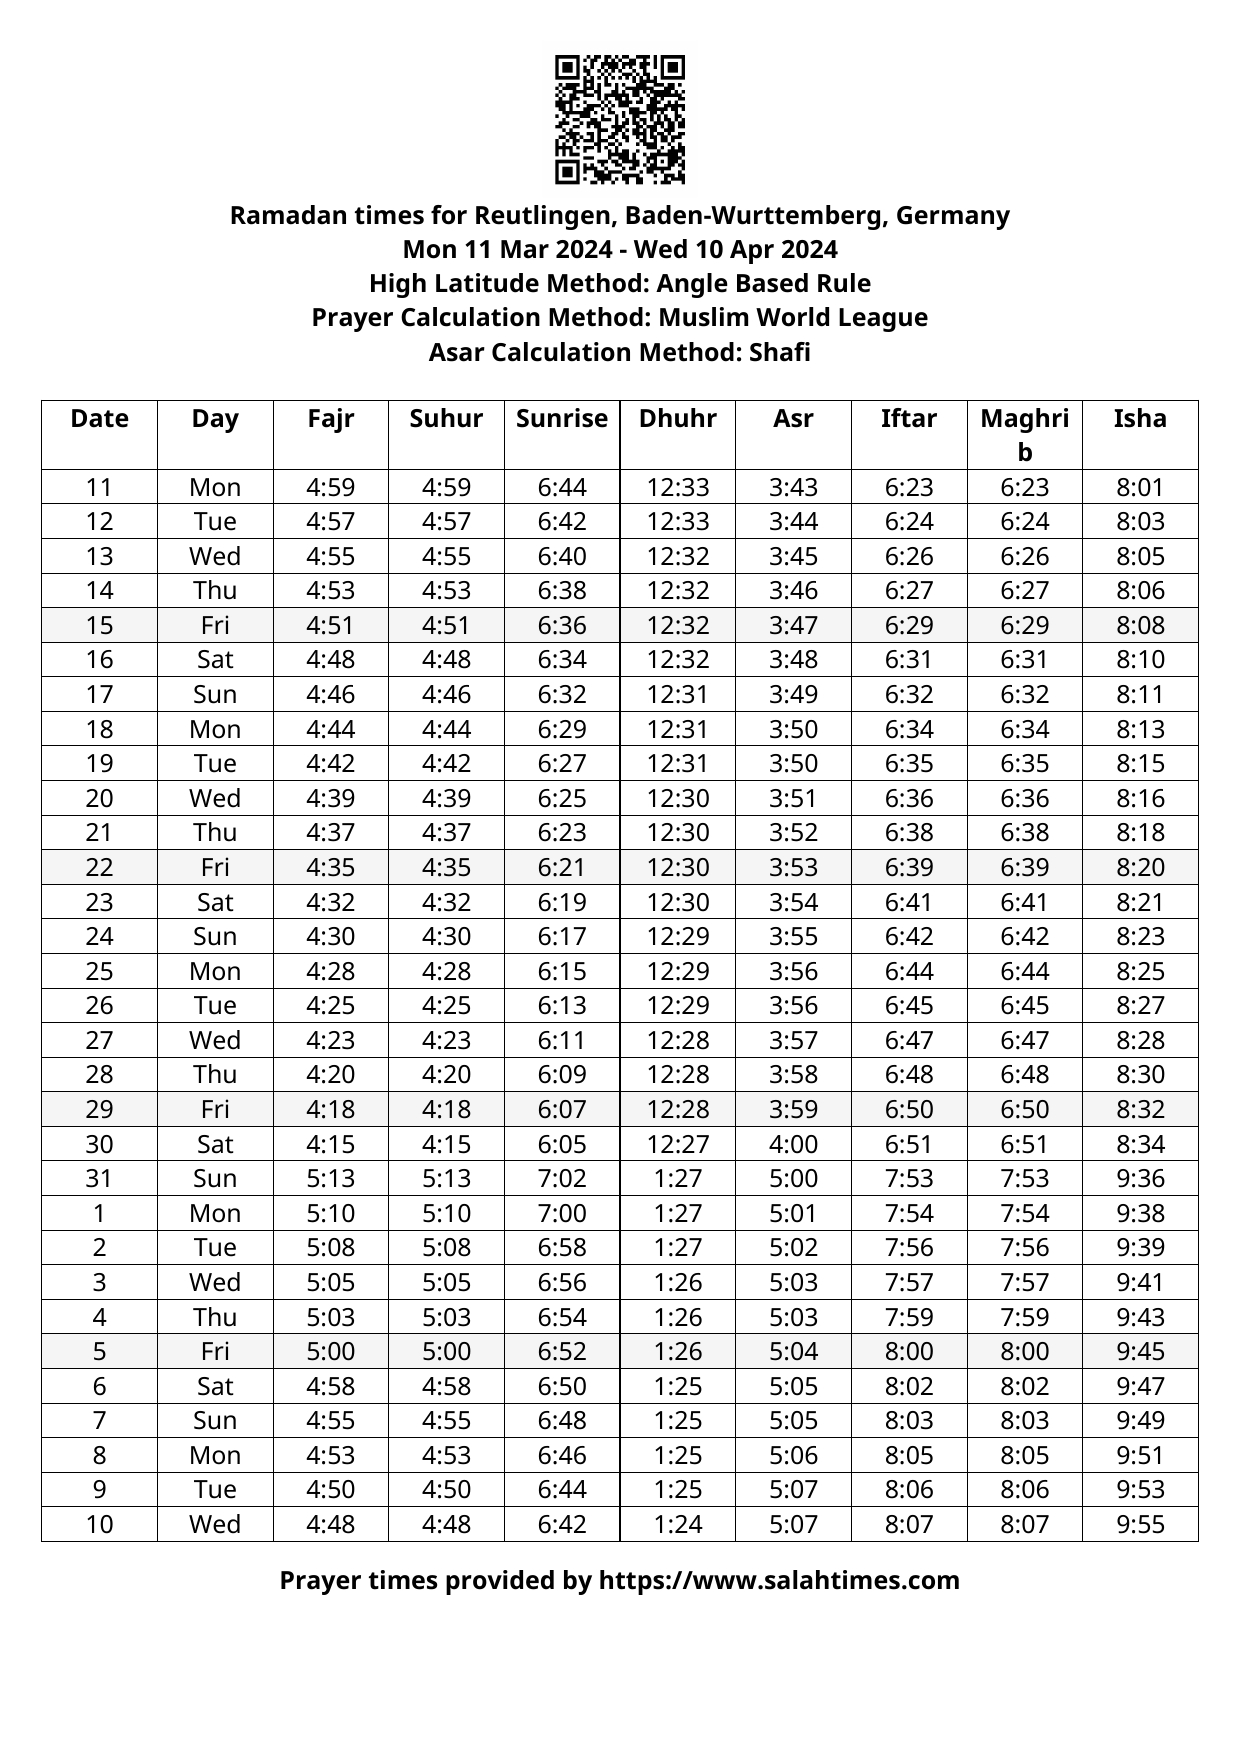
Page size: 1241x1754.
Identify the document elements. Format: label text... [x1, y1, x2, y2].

table_cell 3:57 [736, 1023, 851, 1057]
table_cell 8:30 [1083, 1058, 1198, 1091]
table_cell 8:16 [1083, 781, 1198, 814]
table_cell 4:18 [274, 1092, 388, 1126]
table_cell 1:26 [621, 1334, 735, 1368]
text Asar Calculation Method: Shafi [42, 334, 1198, 368]
table_cell 8:01 [1083, 470, 1198, 503]
table_cell 4:00 [736, 1127, 851, 1160]
table_cell 7:57 [852, 1265, 967, 1299]
table_cell 4:42 [274, 746, 388, 780]
table_cell 4:48 [274, 1507, 388, 1541]
table_cell Thu [158, 574, 273, 607]
text High Latitude Method: Angle Based Rule [42, 266, 1198, 300]
text Mon 11 Mar 2024 - Wed 10 Apr 2024 [42, 232, 1198, 266]
table_cell 1:27 [621, 1196, 735, 1229]
table_cell 4:20 [274, 1058, 388, 1091]
table_cell 8:20 [1083, 850, 1198, 884]
table_cell Sun [158, 677, 273, 711]
table_cell Sun [158, 1161, 273, 1195]
table_cell 9:43 [1083, 1300, 1198, 1333]
table_cell 3:59 [736, 1092, 851, 1126]
table_cell 1:25 [621, 1473, 735, 1506]
table_cell 4:59 [389, 470, 504, 503]
table_cell 6:38 [852, 816, 967, 849]
table_cell 7:57 [968, 1265, 1082, 1299]
table_cell Wed [158, 781, 273, 814]
table_cell 6:35 [852, 746, 967, 780]
table_cell 6:23 [968, 470, 1082, 503]
table_cell 8 [42, 1438, 157, 1472]
table_cell 13 [42, 539, 157, 572]
table_cell 4:46 [274, 677, 388, 711]
table_cell 3:56 [736, 989, 851, 1022]
table_cell 3:52 [736, 816, 851, 849]
table_cell 6:35 [968, 746, 1082, 780]
table_cell Thu [158, 1300, 273, 1333]
table_cell 6:31 [852, 643, 967, 676]
table_header Isha [1083, 401, 1198, 469]
table_cell 8:03 [968, 1404, 1082, 1437]
table_cell 12:29 [621, 954, 735, 987]
table_cell 8:05 [968, 1438, 1082, 1472]
table_cell 3:47 [736, 608, 851, 642]
text Prayer times provided by https://www.salahtimes.com [42, 1563, 1198, 1597]
picture [542, 41, 699, 198]
table_cell 4:23 [274, 1023, 388, 1057]
table_cell 9:49 [1083, 1404, 1198, 1437]
table_cell 5:04 [736, 1334, 851, 1368]
table_cell 3:50 [736, 712, 851, 745]
table_cell 6:44 [505, 470, 619, 503]
table_cell 4:55 [274, 539, 388, 572]
table_cell 8:03 [1083, 504, 1198, 538]
table_cell 4:39 [274, 781, 388, 814]
table_cell 6:38 [505, 574, 619, 607]
table_cell 7:00 [505, 1196, 619, 1229]
table_header Fajr [274, 401, 388, 469]
table_cell 9:53 [1083, 1473, 1198, 1506]
table_cell 6:15 [505, 954, 619, 987]
table_cell 6:32 [505, 677, 619, 711]
table_cell 12 [42, 504, 157, 538]
table_cell 7:59 [852, 1300, 967, 1333]
table_cell 1:24 [621, 1507, 735, 1541]
table_cell 4:30 [389, 919, 504, 953]
table_cell 8:18 [1083, 816, 1198, 849]
table_cell Thu [158, 1058, 273, 1091]
table_cell 8:00 [968, 1334, 1082, 1368]
table_cell 7:56 [968, 1231, 1082, 1264]
table_cell 6:24 [968, 504, 1082, 538]
table_cell 4:58 [274, 1369, 388, 1402]
table_cell 5 [42, 1334, 157, 1368]
table_cell 8:06 [852, 1473, 967, 1506]
table_cell 4:15 [389, 1127, 504, 1160]
table_cell 9:36 [1083, 1161, 1198, 1195]
table_cell 6:42 [852, 919, 967, 953]
table_cell 4:37 [389, 816, 504, 849]
table_cell 4:30 [274, 919, 388, 953]
table_cell Wed [158, 1265, 273, 1299]
table_header Asr [736, 401, 851, 469]
table_cell 4:53 [274, 574, 388, 607]
table_cell Sun [158, 919, 273, 953]
table_cell 6:34 [968, 712, 1082, 745]
table_cell 8:15 [1083, 746, 1198, 780]
table_cell 5:05 [736, 1369, 851, 1402]
table_cell 12:31 [621, 712, 735, 745]
table_cell 6:41 [852, 885, 967, 918]
table_cell 6:47 [968, 1023, 1082, 1057]
table_cell 8:21 [1083, 885, 1198, 918]
table_cell 12:27 [621, 1127, 735, 1160]
table_cell 3:43 [736, 470, 851, 503]
table_cell 6 [42, 1369, 157, 1402]
table_cell 12:29 [621, 989, 735, 1022]
table_cell 4:48 [389, 1507, 504, 1541]
table_cell 6:50 [505, 1369, 619, 1402]
table_cell 15 [42, 608, 157, 642]
table_cell 4:58 [389, 1369, 504, 1402]
table_cell 3:53 [736, 850, 851, 884]
table_header Sunrise [505, 401, 619, 469]
table_cell 12:31 [621, 677, 735, 711]
table_cell 31 [42, 1161, 157, 1195]
table_cell 12:30 [621, 885, 735, 918]
table_cell 9 [42, 1473, 157, 1506]
table_cell 16 [42, 643, 157, 676]
table_cell 6:29 [505, 712, 619, 745]
table_cell 7:54 [852, 1196, 967, 1229]
table_cell 6:26 [968, 539, 1082, 572]
table_cell 6:24 [852, 504, 967, 538]
table_cell 1:25 [621, 1404, 735, 1437]
table_cell 8:25 [1083, 954, 1198, 987]
table_cell 12:28 [621, 1023, 735, 1057]
table_header Iftar [852, 401, 967, 469]
table_cell 6:45 [968, 989, 1082, 1022]
table_cell 8:06 [1083, 574, 1198, 607]
table_cell 10 [42, 1507, 157, 1541]
table_cell 7 [42, 1404, 157, 1437]
table_cell 3:56 [736, 954, 851, 987]
table_cell 6:32 [852, 677, 967, 711]
table_cell 4:37 [274, 816, 388, 849]
table_cell 6:27 [852, 574, 967, 607]
table_cell 6:45 [852, 989, 967, 1022]
table_cell Thu [158, 816, 273, 849]
table_cell 8:27 [1083, 989, 1198, 1022]
table_cell 8:06 [968, 1473, 1082, 1506]
table_cell 6:25 [505, 781, 619, 814]
table_cell 8:07 [852, 1507, 967, 1541]
table_cell 3:58 [736, 1058, 851, 1091]
table_cell 4:35 [274, 850, 388, 884]
table_cell 1:26 [621, 1265, 735, 1299]
table_cell 7:02 [505, 1161, 619, 1195]
table_cell 6:17 [505, 919, 619, 953]
table_cell 5:07 [736, 1473, 851, 1506]
table_cell 5:00 [274, 1334, 388, 1368]
table_cell 26 [42, 989, 157, 1022]
table_cell 6:11 [505, 1023, 619, 1057]
table_cell 4:51 [389, 608, 504, 642]
table_cell 5:05 [389, 1265, 504, 1299]
table_cell 14 [42, 574, 157, 607]
table_cell 7:54 [968, 1196, 1082, 1229]
table_cell 8:11 [1083, 677, 1198, 711]
table_cell 6:38 [968, 816, 1082, 849]
table_cell 12:30 [621, 781, 735, 814]
table_cell Sat [158, 643, 273, 676]
table_cell 4:57 [274, 504, 388, 538]
table_cell 3:54 [736, 885, 851, 918]
table_cell 4:28 [274, 954, 388, 987]
table_cell 17 [42, 677, 157, 711]
table_cell 5:13 [389, 1161, 504, 1195]
table_cell Sat [158, 1369, 273, 1402]
table_cell Tue [158, 989, 273, 1022]
table_cell Wed [158, 1507, 273, 1541]
table_cell Wed [158, 1023, 273, 1057]
table_cell 9:51 [1083, 1438, 1198, 1472]
table_cell 12:33 [621, 470, 735, 503]
table_cell 6:27 [968, 574, 1082, 607]
table_cell 6:29 [852, 608, 967, 642]
table_cell 12:30 [621, 850, 735, 884]
table_cell 5:10 [274, 1196, 388, 1229]
table_cell 4:57 [389, 504, 504, 538]
table_header Dhuhr [621, 401, 735, 469]
table_cell 6:34 [852, 712, 967, 745]
table_cell 28 [42, 1058, 157, 1091]
table_cell 9:41 [1083, 1265, 1198, 1299]
table_cell 4:55 [389, 539, 504, 572]
table_cell 6:26 [852, 539, 967, 572]
table_cell 4:50 [389, 1473, 504, 1506]
table_cell 6:50 [852, 1092, 967, 1126]
table_cell 6:36 [968, 781, 1082, 814]
table_cell 12:33 [621, 504, 735, 538]
table_cell 12:32 [621, 539, 735, 572]
table_cell 4:48 [274, 643, 388, 676]
table_cell Fri [158, 850, 273, 884]
table_cell 4:44 [389, 712, 504, 745]
table_cell 4:32 [389, 885, 504, 918]
table_cell 23 [42, 885, 157, 918]
table_cell 6:09 [505, 1058, 619, 1091]
table_cell 7:53 [968, 1161, 1082, 1195]
table_cell Mon [158, 1438, 273, 1472]
table_cell 9:38 [1083, 1196, 1198, 1229]
table_cell 12:32 [621, 643, 735, 676]
table_cell 5:00 [736, 1161, 851, 1195]
table_cell 5:13 [274, 1161, 388, 1195]
table_cell 4:55 [389, 1404, 504, 1437]
table_cell 6:51 [852, 1127, 967, 1160]
table_cell 6:58 [505, 1231, 619, 1264]
table_cell 5:07 [736, 1507, 851, 1541]
table_cell 6:44 [852, 954, 967, 987]
table_cell 5:03 [274, 1300, 388, 1333]
table_cell 6:05 [505, 1127, 619, 1160]
table_cell 12:31 [621, 746, 735, 780]
table_cell 6:39 [968, 850, 1082, 884]
table_cell Tue [158, 1231, 273, 1264]
table_cell 6:50 [968, 1092, 1082, 1126]
table_cell 6:48 [968, 1058, 1082, 1091]
table_cell 6:56 [505, 1265, 619, 1299]
table_cell 3:50 [736, 746, 851, 780]
table_cell 3:45 [736, 539, 851, 572]
table_cell 3:46 [736, 574, 851, 607]
table_cell 5:01 [736, 1196, 851, 1229]
table_cell 3:48 [736, 643, 851, 676]
table_cell Mon [158, 954, 273, 987]
table_cell 6:07 [505, 1092, 619, 1126]
table_cell 4:53 [274, 1438, 388, 1472]
table_cell 25 [42, 954, 157, 987]
table_cell 6:21 [505, 850, 619, 884]
table_cell 6:48 [505, 1404, 619, 1437]
table_cell 5:08 [274, 1231, 388, 1264]
table_cell 6:48 [852, 1058, 967, 1091]
table_cell 12:28 [621, 1058, 735, 1091]
table_cell 8:02 [852, 1369, 967, 1402]
table_cell 3:51 [736, 781, 851, 814]
table_cell 8:03 [852, 1404, 967, 1437]
table_cell Wed [158, 539, 273, 572]
table_cell 6:41 [968, 885, 1082, 918]
table_cell 24 [42, 919, 157, 953]
table_cell Fri [158, 1334, 273, 1368]
table_cell 9:39 [1083, 1231, 1198, 1264]
table_cell Tue [158, 746, 273, 780]
table_cell Sat [158, 1127, 273, 1160]
table_cell 3:44 [736, 504, 851, 538]
table_cell 6:51 [968, 1127, 1082, 1160]
table_cell 6:36 [505, 608, 619, 642]
table_cell 12:32 [621, 574, 735, 607]
table_cell 5:05 [736, 1404, 851, 1437]
table_cell 8:05 [1083, 539, 1198, 572]
table_cell 6:23 [852, 470, 967, 503]
table_cell Mon [158, 470, 273, 503]
table_cell 5:03 [736, 1300, 851, 1333]
table_cell 8:23 [1083, 919, 1198, 953]
table_cell 8:08 [1083, 608, 1198, 642]
table_cell 4:55 [274, 1404, 388, 1437]
table_cell 9:47 [1083, 1369, 1198, 1402]
table_cell 18 [42, 712, 157, 745]
table_cell 1 [42, 1196, 157, 1229]
table_cell 6:54 [505, 1300, 619, 1333]
table_header Maghrib [968, 401, 1082, 469]
table_cell 9:45 [1083, 1334, 1198, 1368]
table_cell 6:42 [505, 504, 619, 538]
table_cell 9:55 [1083, 1507, 1198, 1541]
table_cell 4:39 [389, 781, 504, 814]
text Ramadan times for Reutlingen, Baden-Wurttemberg, Germany [42, 198, 1198, 232]
table_cell 3 [42, 1265, 157, 1299]
table_cell 8:05 [852, 1438, 967, 1472]
table_cell 6:42 [505, 1507, 619, 1541]
table_header Day [158, 401, 273, 469]
table_cell 2 [42, 1231, 157, 1264]
table_cell 6:42 [968, 919, 1082, 953]
table_cell 5:03 [389, 1300, 504, 1333]
table_cell 6:44 [505, 1473, 619, 1506]
table_cell 6:32 [968, 677, 1082, 711]
table_cell 4:23 [389, 1023, 504, 1057]
table_cell 5:03 [736, 1265, 851, 1299]
table_cell 5:06 [736, 1438, 851, 1472]
table_cell 5:00 [389, 1334, 504, 1368]
table_cell 6:47 [852, 1023, 967, 1057]
table_cell 20 [42, 781, 157, 814]
table_cell 5:02 [736, 1231, 851, 1264]
table_cell 6:29 [968, 608, 1082, 642]
table_cell 1:27 [621, 1231, 735, 1264]
table_cell 4:25 [389, 989, 504, 1022]
table_cell 1:26 [621, 1300, 735, 1333]
table_cell 12:28 [621, 1092, 735, 1126]
table_cell 5:05 [274, 1265, 388, 1299]
table_cell 12:29 [621, 919, 735, 953]
table_cell 6:39 [852, 850, 967, 884]
table_cell 11 [42, 470, 157, 503]
table_header Suhur [389, 401, 504, 469]
table_cell 4:46 [389, 677, 504, 711]
table_cell 5:10 [389, 1196, 504, 1229]
table_cell 8:13 [1083, 712, 1198, 745]
table_cell Tue [158, 1473, 273, 1506]
table_cell 4:53 [389, 574, 504, 607]
table_cell 3:55 [736, 919, 851, 953]
table_cell 7:53 [852, 1161, 967, 1195]
table_cell 12:30 [621, 816, 735, 849]
table_cell 8:00 [852, 1334, 967, 1368]
table_cell 6:19 [505, 885, 619, 918]
table_cell 21 [42, 816, 157, 849]
table_cell 5:08 [389, 1231, 504, 1264]
table_cell 7:56 [852, 1231, 967, 1264]
table_cell 4:44 [274, 712, 388, 745]
table_cell 1:27 [621, 1161, 735, 1195]
table_cell Fri [158, 608, 273, 642]
table_cell 4:25 [274, 989, 388, 1022]
table_cell 8:02 [968, 1369, 1082, 1402]
table_cell Sun [158, 1404, 273, 1437]
table_cell 8:32 [1083, 1092, 1198, 1126]
table_cell 4:59 [274, 470, 388, 503]
table_cell Fri [158, 1092, 273, 1126]
table_cell 4:53 [389, 1438, 504, 1472]
table_cell 19 [42, 746, 157, 780]
table_cell Mon [158, 712, 273, 745]
table_cell 4:50 [274, 1473, 388, 1506]
table_cell 6:40 [505, 539, 619, 572]
table_cell 3:49 [736, 677, 851, 711]
table_cell 4:15 [274, 1127, 388, 1160]
table_cell 6:46 [505, 1438, 619, 1472]
table_cell 6:34 [505, 643, 619, 676]
table_cell 4 [42, 1300, 157, 1333]
table_cell 1:25 [621, 1438, 735, 1472]
table_cell 4:20 [389, 1058, 504, 1091]
table_cell 6:31 [968, 643, 1082, 676]
table_cell 29 [42, 1092, 157, 1126]
table_cell 4:18 [389, 1092, 504, 1126]
table_cell 6:13 [505, 989, 619, 1022]
table_cell 4:51 [274, 608, 388, 642]
table_cell 6:27 [505, 746, 619, 780]
table_cell 8:34 [1083, 1127, 1198, 1160]
table_header Date [42, 401, 157, 469]
table_cell 4:48 [389, 643, 504, 676]
table_cell 12:32 [621, 608, 735, 642]
table_cell 6:36 [852, 781, 967, 814]
table_cell 6:44 [968, 954, 1082, 987]
table_cell 4:42 [389, 746, 504, 780]
table_cell 4:32 [274, 885, 388, 918]
table_cell 22 [42, 850, 157, 884]
table_cell 6:23 [505, 816, 619, 849]
table_cell 8:07 [968, 1507, 1082, 1541]
table_cell Mon [158, 1196, 273, 1229]
table_cell 4:28 [389, 954, 504, 987]
table_cell 1:25 [621, 1369, 735, 1402]
table_cell 27 [42, 1023, 157, 1057]
table_cell 8:10 [1083, 643, 1198, 676]
table_cell 8:28 [1083, 1023, 1198, 1057]
table_cell 4:35 [389, 850, 504, 884]
table_cell Tue [158, 504, 273, 538]
table_cell Sat [158, 885, 273, 918]
table_cell 6:52 [505, 1334, 619, 1368]
text Prayer Calculation Method: Muslim World League [42, 300, 1198, 334]
table_cell 7:59 [968, 1300, 1082, 1333]
table_cell 30 [42, 1127, 157, 1160]
